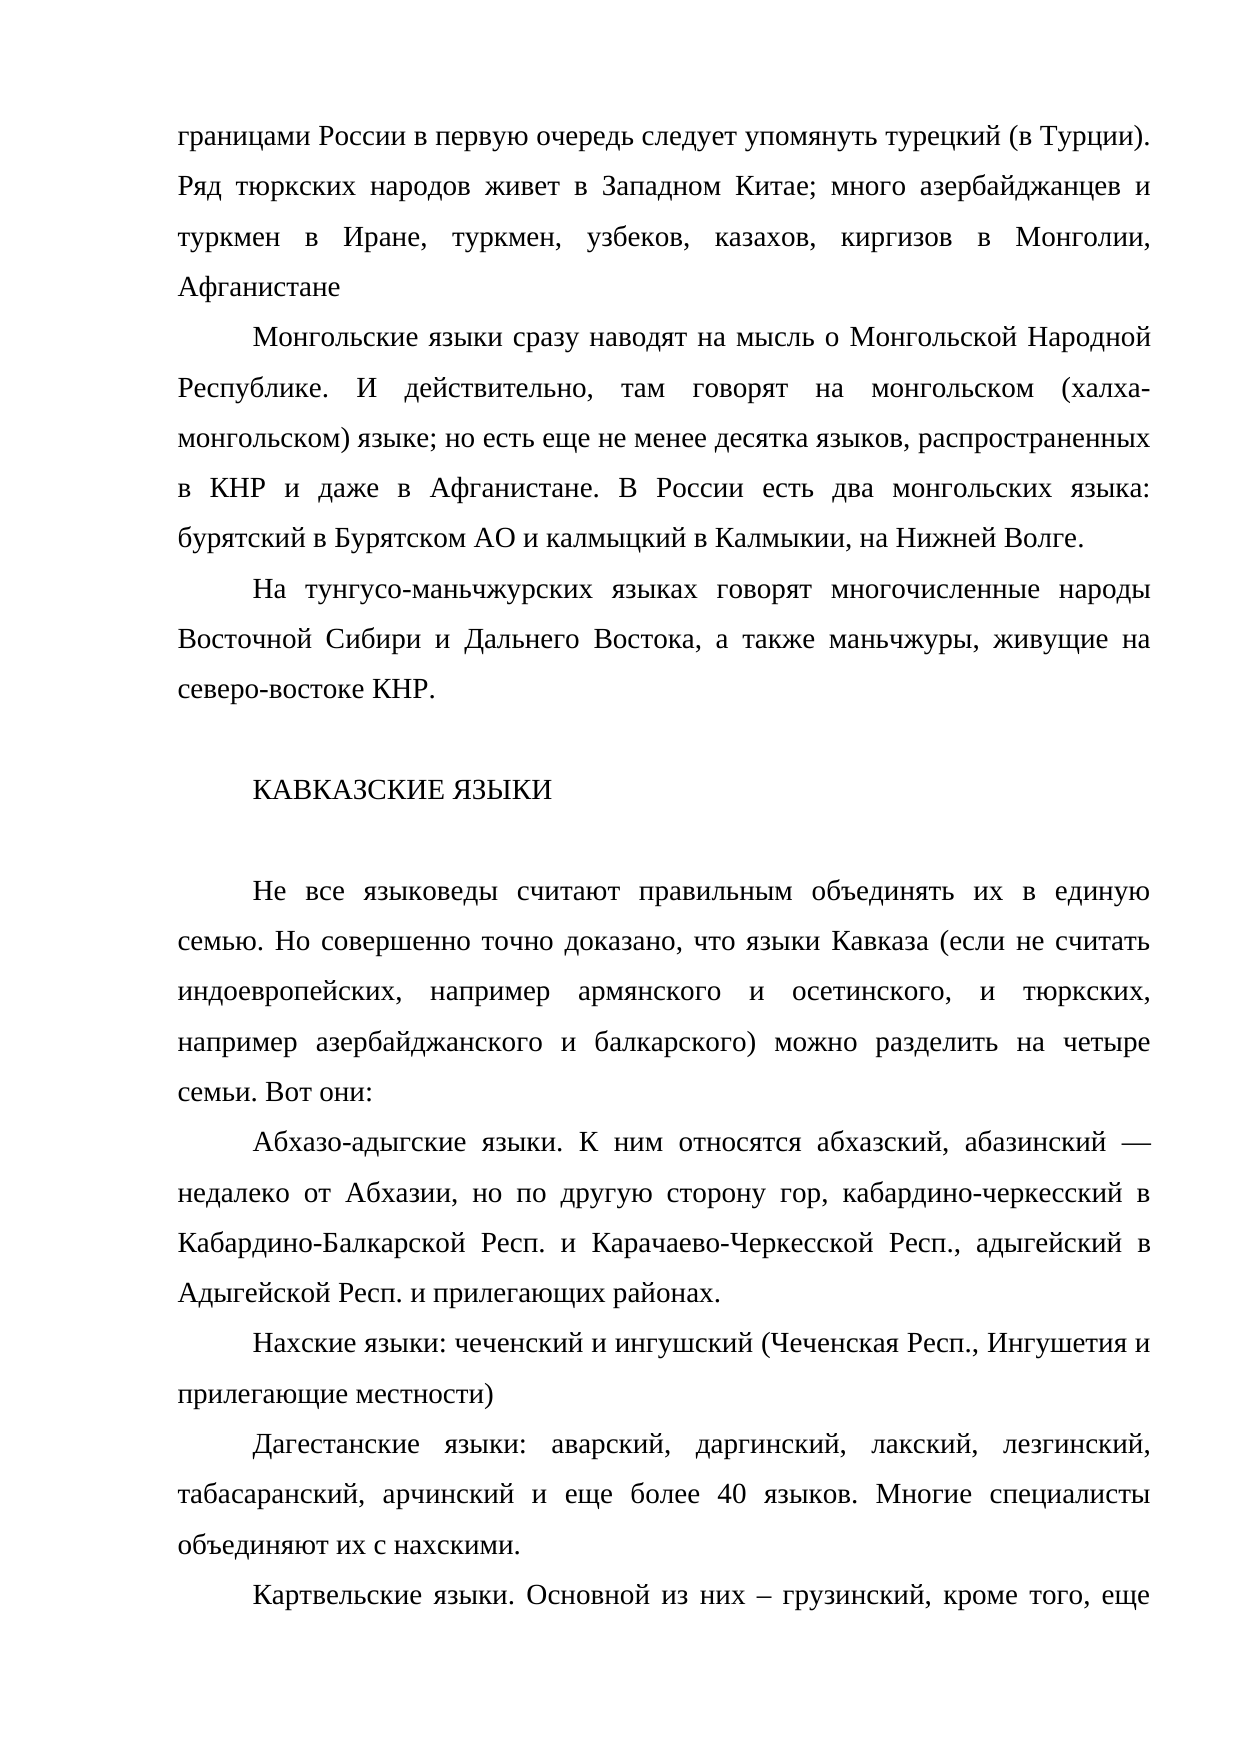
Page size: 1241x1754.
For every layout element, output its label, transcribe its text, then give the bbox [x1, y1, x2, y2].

text КАВКАЗСКИЕ ЯЗЫКИ [177, 772, 1152, 806]
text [177, 1577, 1152, 1611]
text Дагестанские языки: аварский, даргинский, лакский, лезгинский, табасаранский, арчинский и еще более 40 языков. Многие специалисты объединяют их с нахскими. [177, 1426, 1152, 1560]
text Не все языковеды считают правильным объединять их в единую семью. Но совершенно точно доказано, что языки Кавказа (если не считать индоевропейских, например армянского и осетинского, и тюркских, например азербайджанского и балкарского) можно разделить на четыре семьи. Вот они: [177, 873, 1152, 1108]
text Монгольские языки сразу наводят на мысль о Монгольской Народной Республике. И действительно, там говорят на монгольском (халха-монгольском) языке; но есть еще не менее десятка языков, распространенных в КНР и даже в Афганистане. В России есть два монгольских языка: бурятский в Бурятском АО и калмыцкий в Калмыкии, на Нижней Волге. [177, 319, 1152, 554]
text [177, 118, 1152, 303]
text Нахские языки: чеченский и ингушский (Чеченская Респ., Ингушетия и прилегающие местности) [177, 1326, 1152, 1409]
text Абхазо-адыгские языки. К ним относятся абхазский, абазинский — недалеко от Абхазии, но по другую сторону гор, кабардино-черкесский в Кабардино-Балкарской Респ. и Карачаево-Черкесской Респ., адыгейский в Адыгейской Респ. и прилегающих районах. [177, 1124, 1152, 1309]
text На тунгусо-маньчжурских языках говорят многочисленные народы Восточной Сибири и Дальнего Востока, а также маньчжуры, живущие на северо-востоке КНР. [177, 571, 1152, 705]
